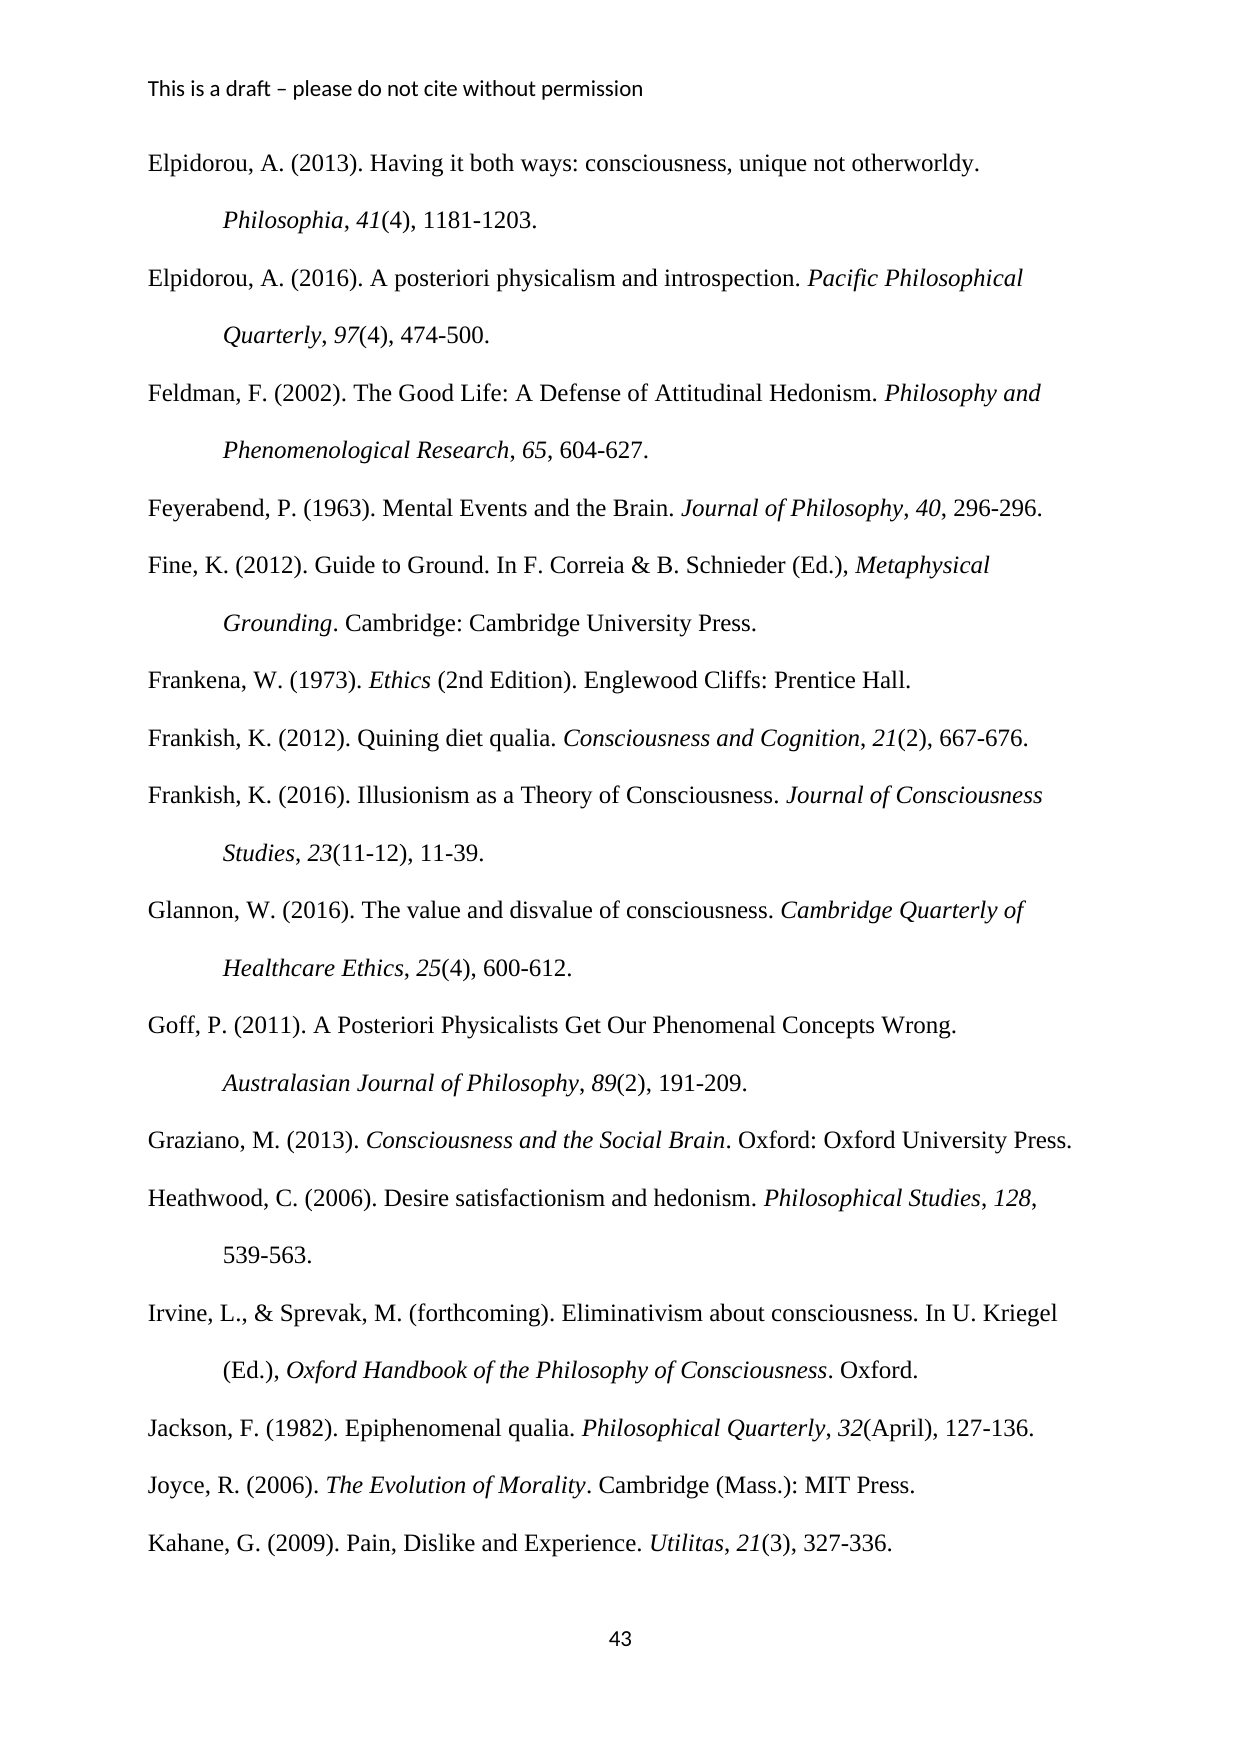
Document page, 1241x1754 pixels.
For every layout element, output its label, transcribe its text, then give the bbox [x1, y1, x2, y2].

text Jackson, F. (1982). Epiphenomenal qualia. Philosophical Quarterly, 32(April), 127‑136. [148, 1413, 1093, 1441]
text Feldman, F. (2002). The Good Life: A Defense of Attitudinal Hedonism. Philosophy and Phenomenological Research, 65, 604‑627. [148, 378, 1093, 464]
text Frankena, W. (1973). Ethics (2nd Edition). Englewood Cliffs: Prentice Hall. [148, 665, 1093, 694]
text Glannon, W. (2016). The value and disvalue of consciousness. Cambridge Quarterly of Healthcare Ethics, 25(4), 600‑612. [148, 895, 1093, 981]
text Elpidorou, A. (2013). Having it both ways: consciousness, unique not otherworldy. Philosophia, 41(4), 1181‑1203. [148, 148, 1093, 234]
text Irvine, L., & Sprevak, M. (forthcoming). Eliminativism about consciousness. In U. Kriegel (Ed.), Oxford Handbook of the Philosophy of Consciousness. Oxford. [148, 1298, 1093, 1384]
text Frankish, K. (2012). Quining diet qualia. Consciousness and Cognition, 21(2), 667‑676. [148, 723, 1093, 751]
text Fine, K. (2012). Guide to Ground. In F. Correia & B. Schnieder (Ed.), Metaphysical Grounding. Cambridge: Cambridge University Press. [148, 550, 1093, 636]
text Frankish, K. (2016). Illusionism as a Theory of Consciousness. Journal of Consciousness Studies, 23(11‑12), 11‑39. [148, 780, 1093, 866]
text Graziano, M. (2013). Consciousness and the Social Brain. Oxford: Oxford University Press. [148, 1125, 1093, 1154]
text Feyerabend, P. (1963). Mental Events and the Brain. Journal of Philosophy, 40, 296‑296. [148, 493, 1093, 521]
text Heathwood, C. (2006). Desire satisfactionism and hedonism. Philosophical Studies, 128, 539‑563. [148, 1183, 1093, 1269]
text Goff, P. (2011). A Posteriori Physicalists Get Our Phenomenal Concepts Wrong. Australasian Journal of Philosophy, 89(2), 191‑209. [148, 1010, 1093, 1096]
text Kahane, G. (2009). Pain, Dislike and Experience. Utilitas, 21(3), 327‑336. [148, 1528, 1093, 1556]
text Joyce, R. (2006). The Evolution of Morality. Cambridge (Mass.): MIT Press. [148, 1470, 1093, 1499]
text Elpidorou, A. (2016). A posteriori physicalism and introspection. Pacific Philosophical Quarterly, 97(4), 474‑500. [148, 263, 1093, 349]
